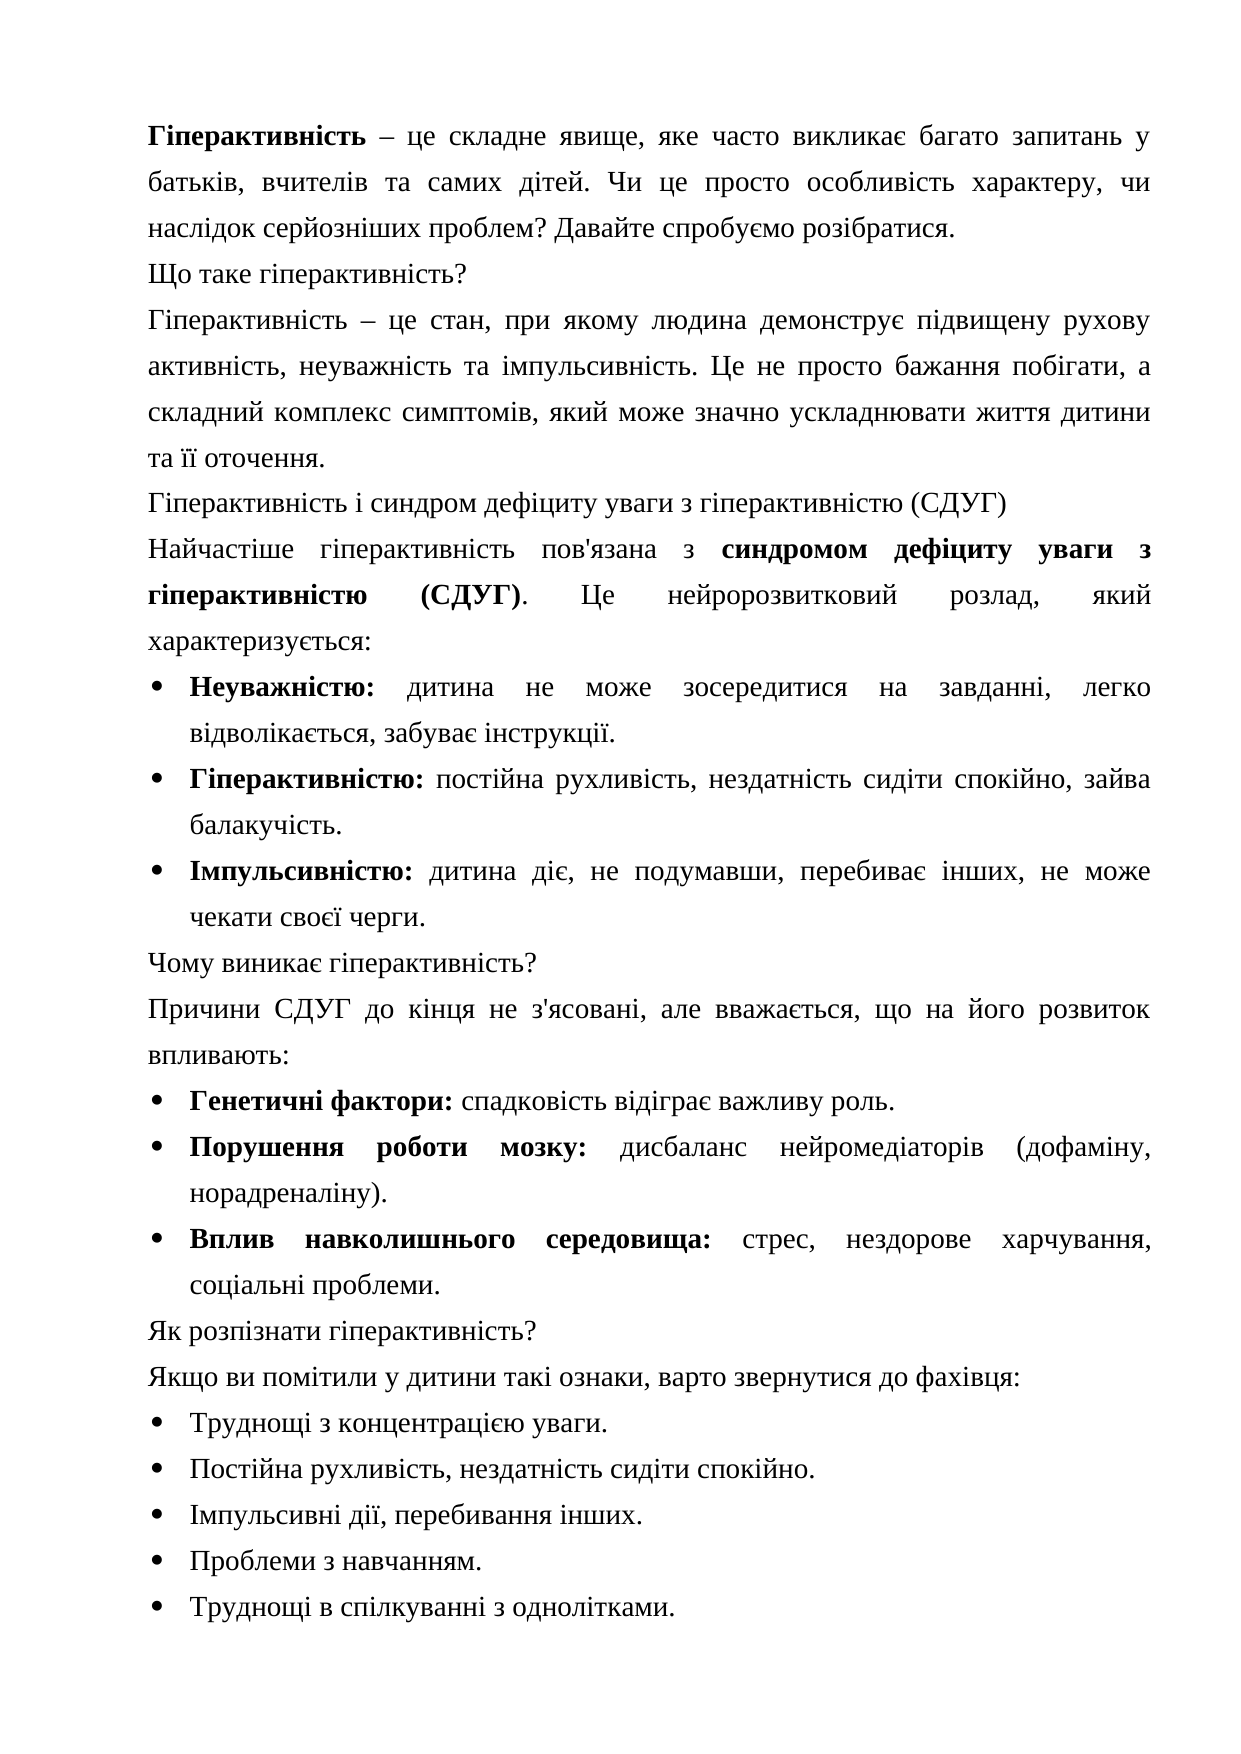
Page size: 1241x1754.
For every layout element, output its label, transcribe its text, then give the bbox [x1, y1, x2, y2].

list Імпульсивністю: дитина діє, не подумавши, перебиває інших, не може чекати своєї черги. [152, 853, 1152, 933]
list Порушення роботи мозку: дисбаланс нейромедіаторів (дофаміну, норадреналіну). [152, 1129, 1152, 1209]
list Вплив навколишнього середовища: стрес, нездорове харчування, соціальні проблеми. [152, 1221, 1152, 1301]
text Причини СДУГ до кінця не з'ясовані, але вважається, що на його розвиток впливають: [148, 991, 1152, 1071]
text Якщо ви помітили у дитини такі ознаки, варто звернутися до фахівця: [148, 1359, 1152, 1393]
text Гіперактивність і синдром дефіциту уваги з гіперактивністю (СДУГ) [148, 486, 1152, 519]
text Як розпізнати гіперактивність? [148, 1313, 1152, 1347]
text Гіперактивність – це складне явище, яке часто викликає багато запитань у батьків, вчителів та самих дітей. Чи це просто особливість характеру, чи наслідок серйозніших проблем? Давайте спробуємо розібратися. [148, 118, 1152, 243]
list Постійна рухливість, нездатність сидіти спокійно. [152, 1451, 1152, 1485]
list Генетичні фактори: спадковість відіграє важливу роль. [152, 1083, 1152, 1117]
text Найчастіше гіперактивність пов'язана з синдромом дефіциту уваги з гіперактивністю (СДУГ). Це нейророзвитковий розлад, який характеризується: [148, 532, 1152, 657]
text Гіперактивність – це стан, при якому людина демонструє підвищену рухову активність, неуважність та імпульсивність. Це не просто бажання побігати, а складний комплекс симптомів, який може значно ускладнювати життя дитини та її оточення. [148, 302, 1152, 473]
list Неуважністю: дитина не може зосередитися на завданні, легко відволікається, забуває інструкції. [152, 669, 1152, 749]
text Що таке гіперактивність? [148, 256, 1152, 289]
list Проблеми з навчанням. [152, 1543, 1152, 1577]
list Гіперактивністю: постійна рухливість, нездатність сидіти спокійно, зайва балакучість. [152, 761, 1152, 841]
list Імпульсивні дії, перебивання інших. [152, 1497, 1152, 1531]
list Труднощі в спілкуванні з однолітками. [152, 1589, 1152, 1623]
list Труднощі з концентрацією уваги. [152, 1405, 1152, 1439]
text Чому виникає гіперактивність? [148, 945, 1152, 979]
